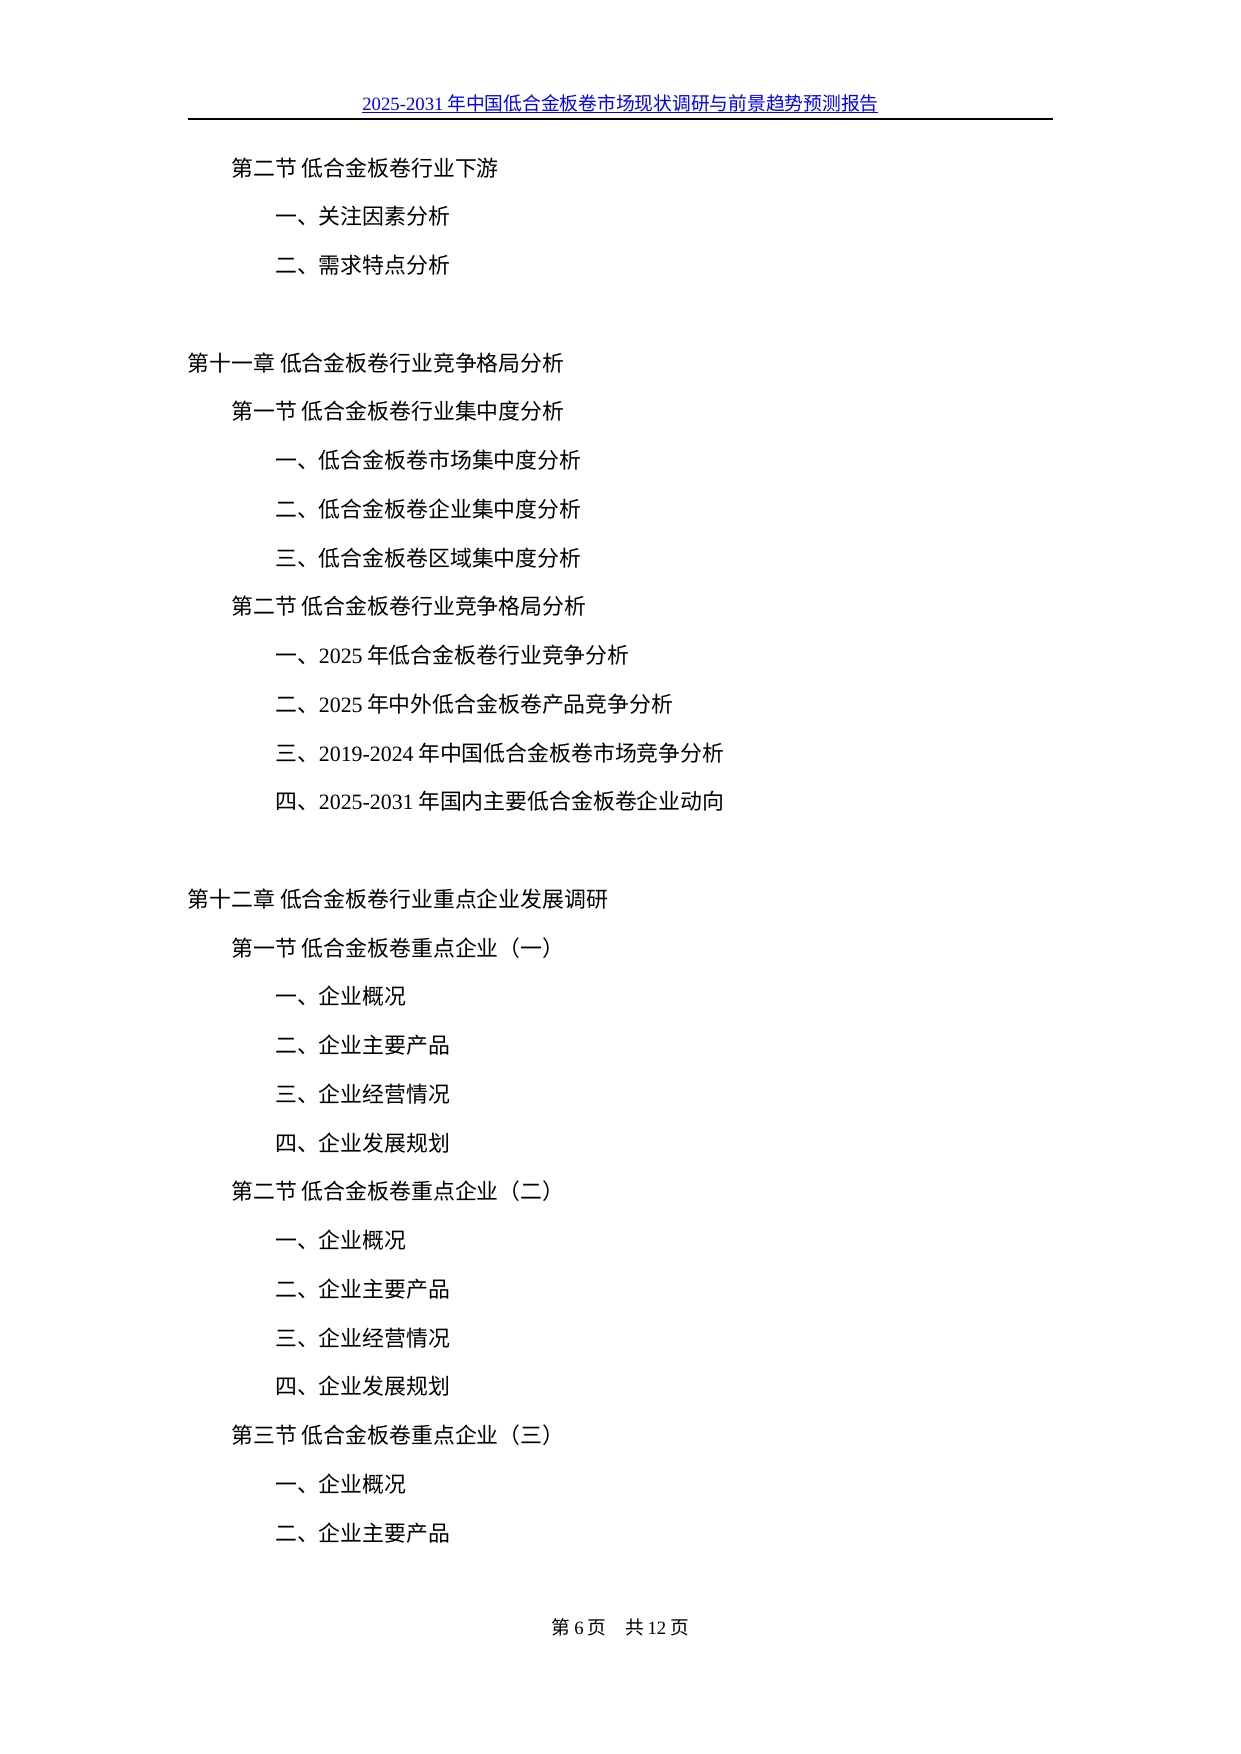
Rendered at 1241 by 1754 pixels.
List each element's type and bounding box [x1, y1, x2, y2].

text [187, 150, 1053, 1548]
